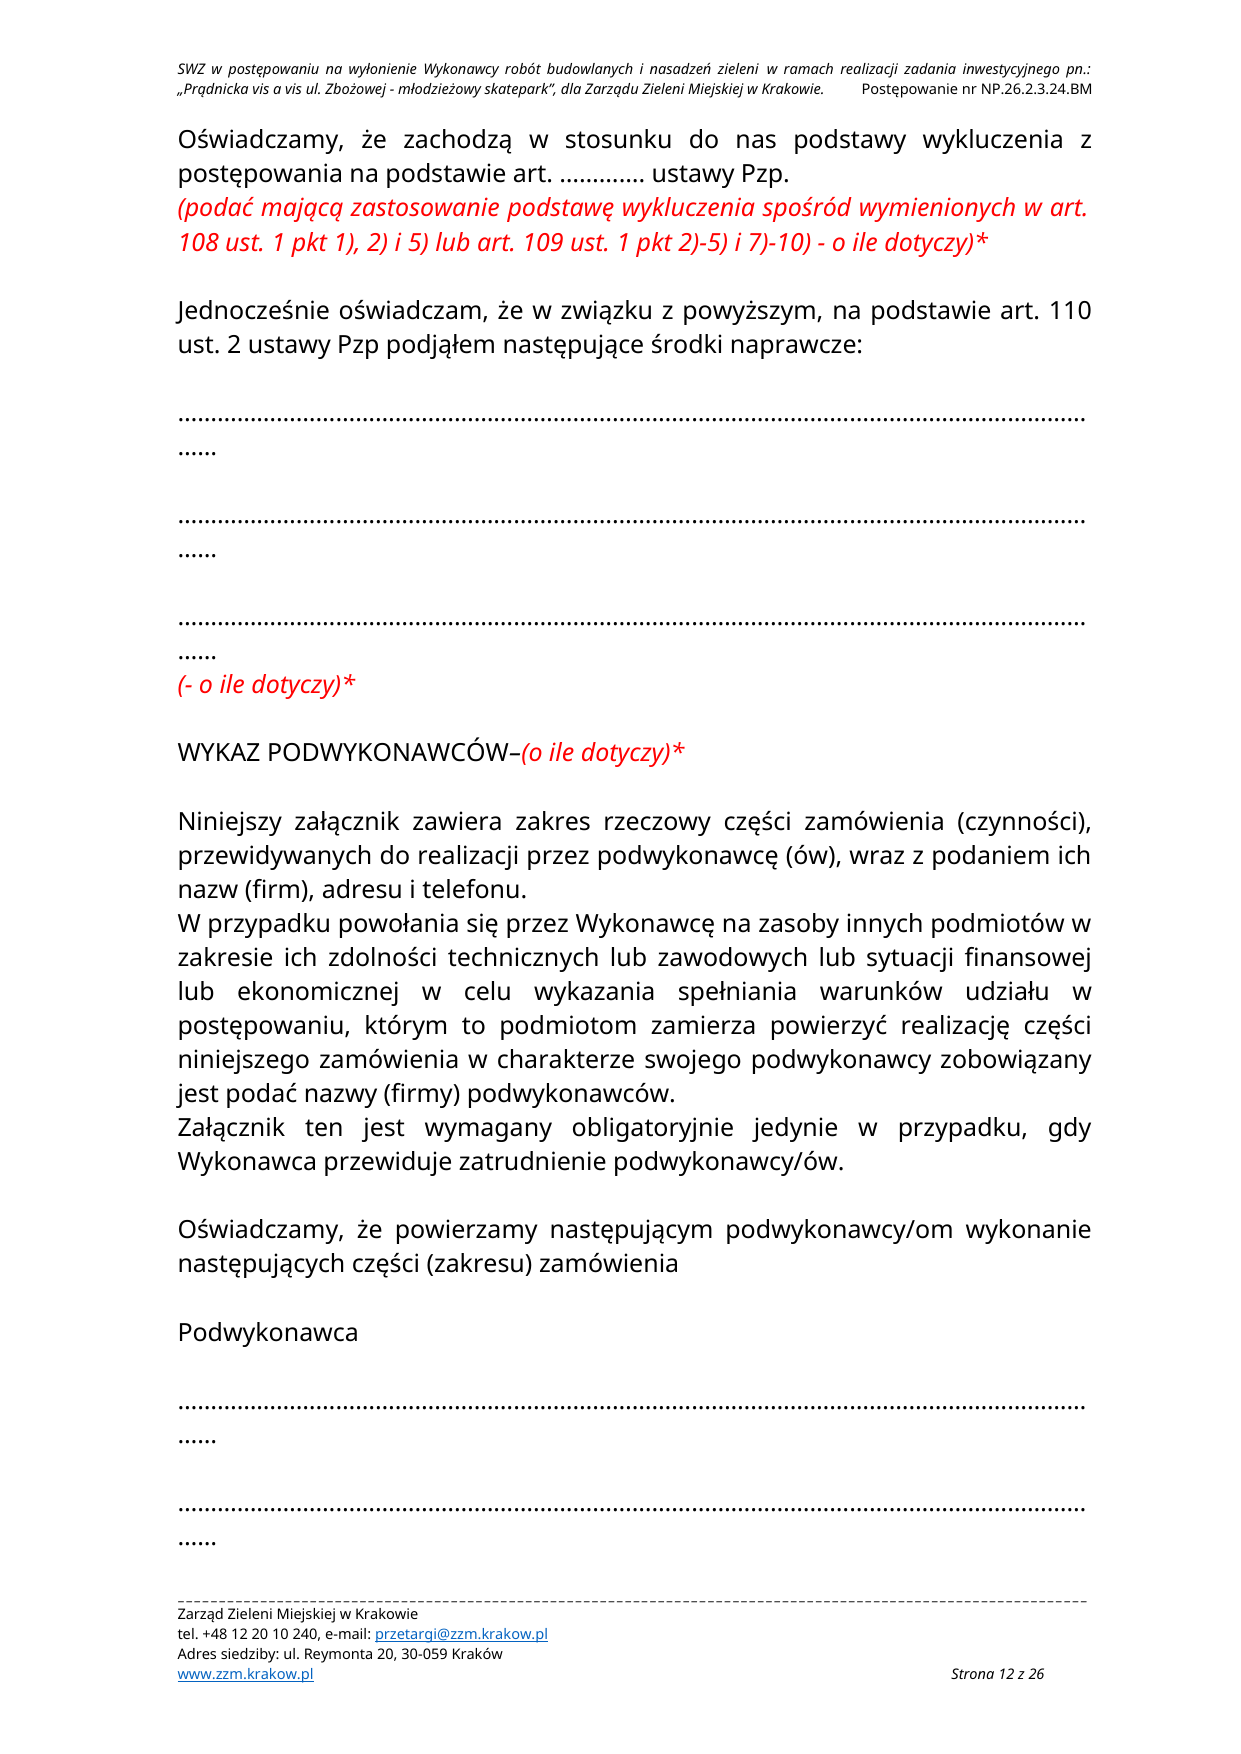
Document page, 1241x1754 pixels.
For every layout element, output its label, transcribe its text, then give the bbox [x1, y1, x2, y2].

text Podwykonawca [177, 1314, 1093, 1348]
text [177, 1484, 1093, 1553]
text Niniejszy załącznik zawiera zakres rzeczowy części zamówienia (czynności), przewidywanych do realizacji przez podwykonawcę (ów), wraz z podaniem ich nazw (firm), adresu i telefonu. [177, 803, 1093, 905]
text Oświadczamy, że zachodzą w stosunku do nas podstawy wykluczenia z postępowania na podstawie art. …………. ustawy Pzp. [177, 122, 1093, 190]
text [177, 1382, 1093, 1450]
text (- o ile dotyczy)* [177, 667, 1093, 701]
text ……………………………………………………………………………………………………………………………… [177, 497, 1093, 565]
text Załącznik ten jest wymagany obligatoryjnie jedynie w przypadku, gdy Wykonawca przewiduje zatrudnienie podwykonawcy/ów. [177, 1110, 1093, 1178]
text WYKAZ PODWYKONAWCÓW–(o ile dotyczy)* [177, 735, 1093, 769]
text Oświadczamy, że powierzamy następującym podwykonawcy/om wykonanie następujących części (zakresu) zamówienia [177, 1212, 1093, 1280]
text ……………………………………………………………………………………………………………………………… [177, 599, 1093, 667]
text (podać mającą zastosowanie podstawę wykluczenia spośród wymienionych w art. 108 ust. 1 pkt 1), 2) i 5) lub art. 109 ust. 1 pkt 2)-5) i 7)-10) - o ile dotyczy)* [177, 190, 1093, 258]
text Jednocześnie oświadczam, że w związku z powyższym, na podstawie art. 110 ust. 2 ustawy Pzp podjąłem następujące środki naprawcze: [177, 292, 1093, 360]
text W przypadku powołania się przez Wykonawcę na zasoby innych podmiotów w zakresie ich zdolności technicznych lub zawodowych lub sytuacji finansowej lub ekonomicznej w celu wykazania spełniania warunków udziału w postępowaniu, którym to podmiotom zamierza powierzyć realizację części niniejszego zamówienia w charakterze swojego podwykonawcy zobowiązany jest podać nazwy (firmy) podwykonawców. [177, 905, 1093, 1110]
text ……………………………………………………………………………………………………………………………… [177, 394, 1093, 463]
